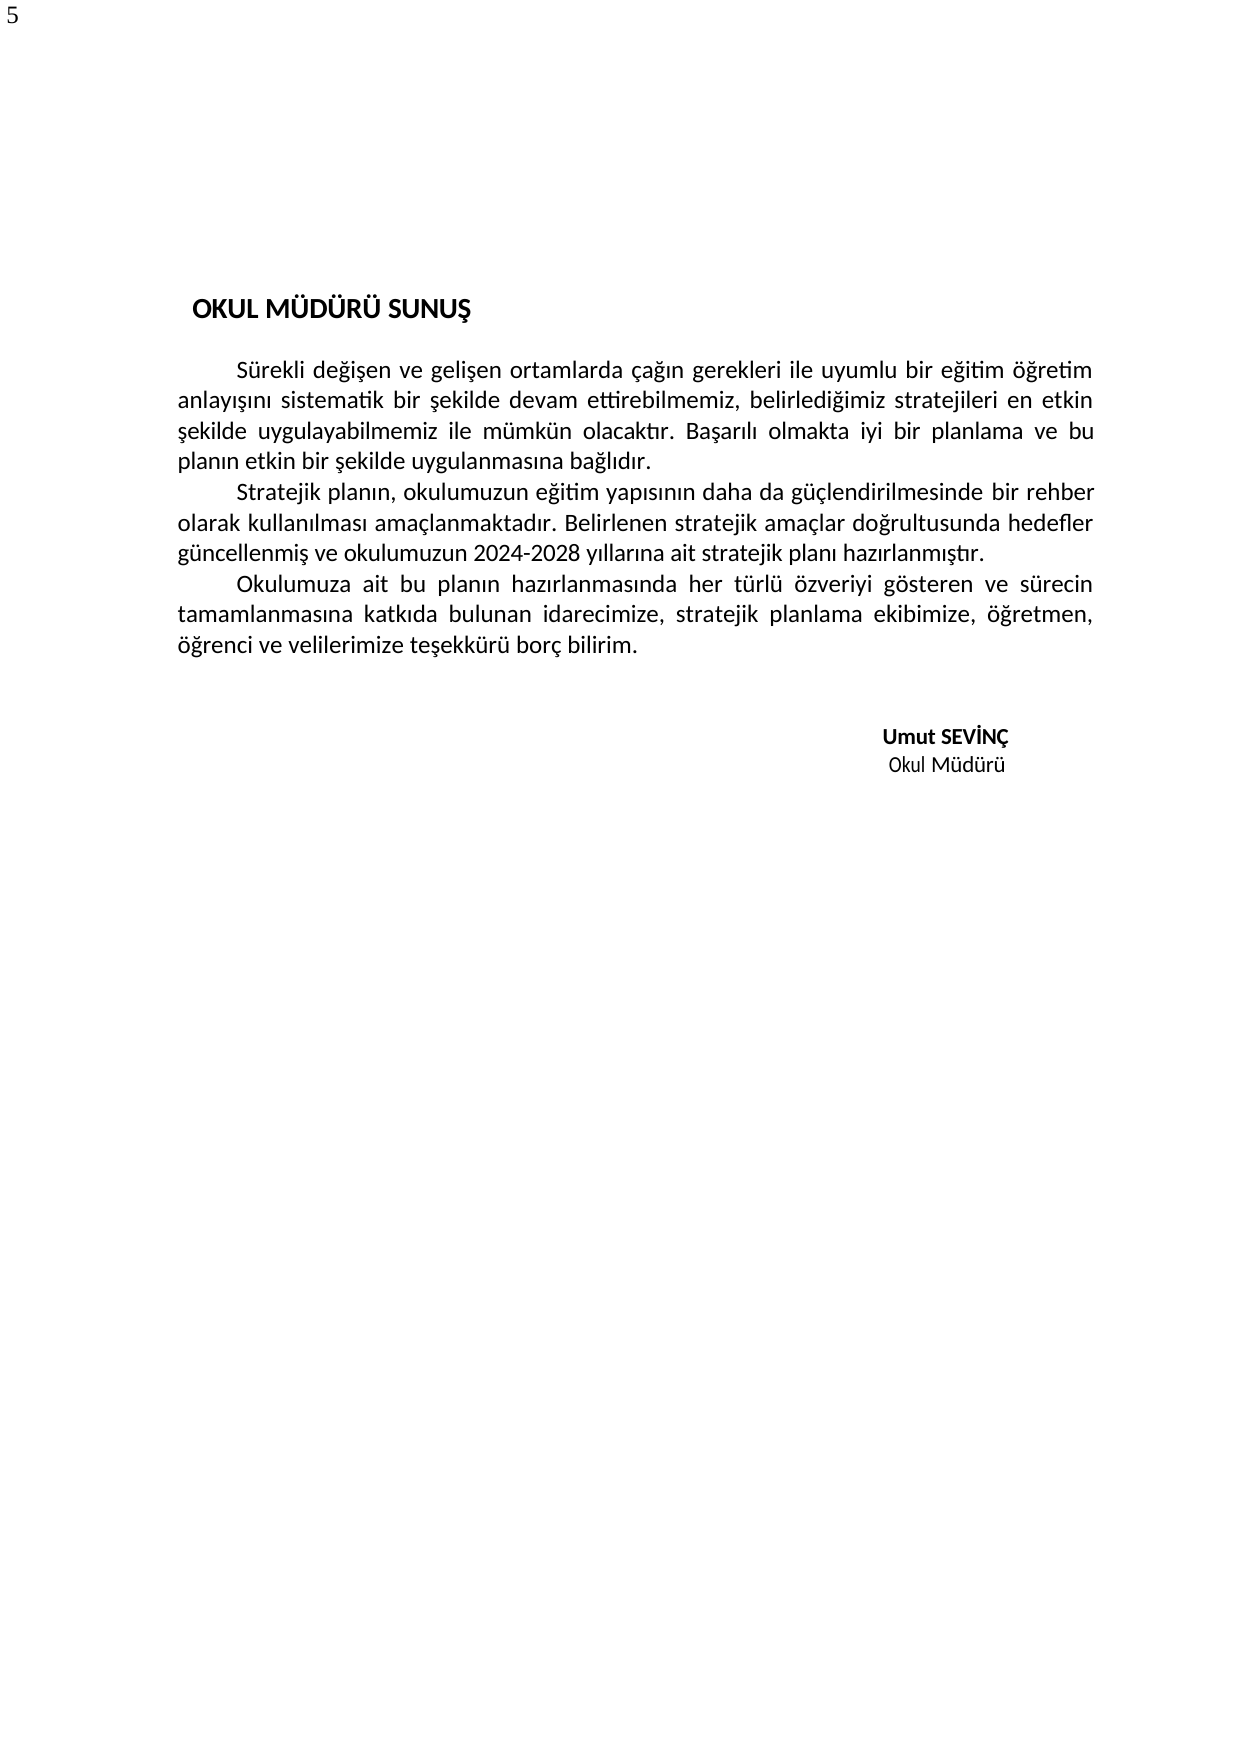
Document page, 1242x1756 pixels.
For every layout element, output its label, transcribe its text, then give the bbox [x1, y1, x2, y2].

text Okulumuza ait bu planın hazırlanmasında her türlü özveriyi gösteren ve sürecin tamamlanmasına katkıda bulunan idarecimize, stratejik planlama ekibimize, öğretmen, öğrenci ve velilerimize teşekkürü borç bilirim. [177, 568, 1094, 659]
text Okul Müdürü [889, 750, 1212, 778]
subtitle OKUL MÜDÜRÜ SUNUŞ [192, 290, 1212, 326]
text Sürekli değişen ve gelişen ortamlarda çağın gerekleri ile uyumlu bir eğitim öğretim anlayışını sistematik bir şekilde devam ettirebilmemiz, belirlediğimiz stratejileri en etkin şekilde uygulayabilmemiz ile mümkün olacaktır. Başarılı olmakta iyi bir planlama ve bu planın etkin bir şekilde uygulanmasına bağlıdır. [177, 354, 1094, 476]
text Umut SEVİNÇ [882, 722, 1212, 750]
text Stratejik planın, okulumuzun eğitim yapısının daha da güçlendirilmesinde bir rehber olarak kullanılması amaçlanmaktadır. Belirlenen stratejik amaçlar doğrultusunda hedefler güncellenmiş ve okulumuzun 2024-2028 yıllarına ait stratejik planı hazırlanmıştır. [177, 476, 1095, 568]
